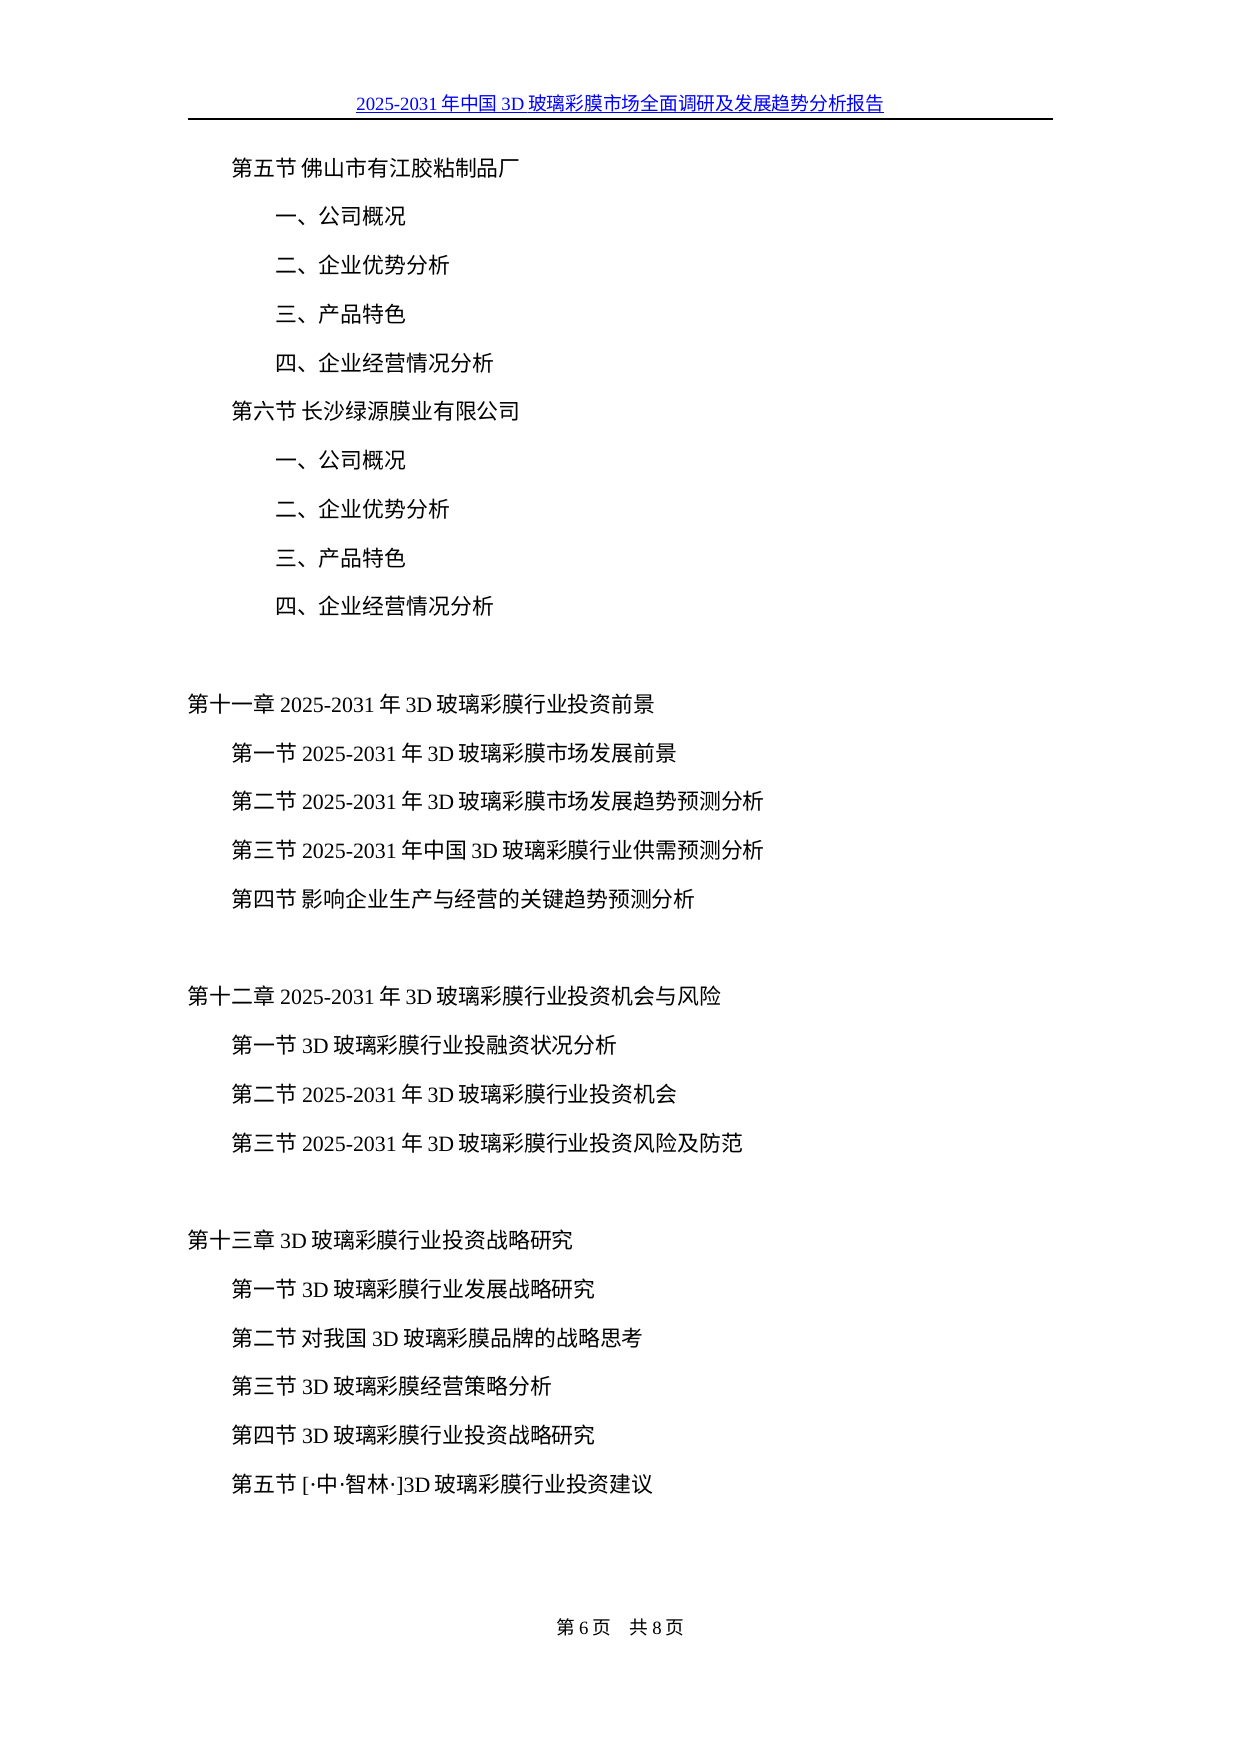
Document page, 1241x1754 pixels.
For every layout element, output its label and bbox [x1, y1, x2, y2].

text [187, 150, 1053, 1499]
